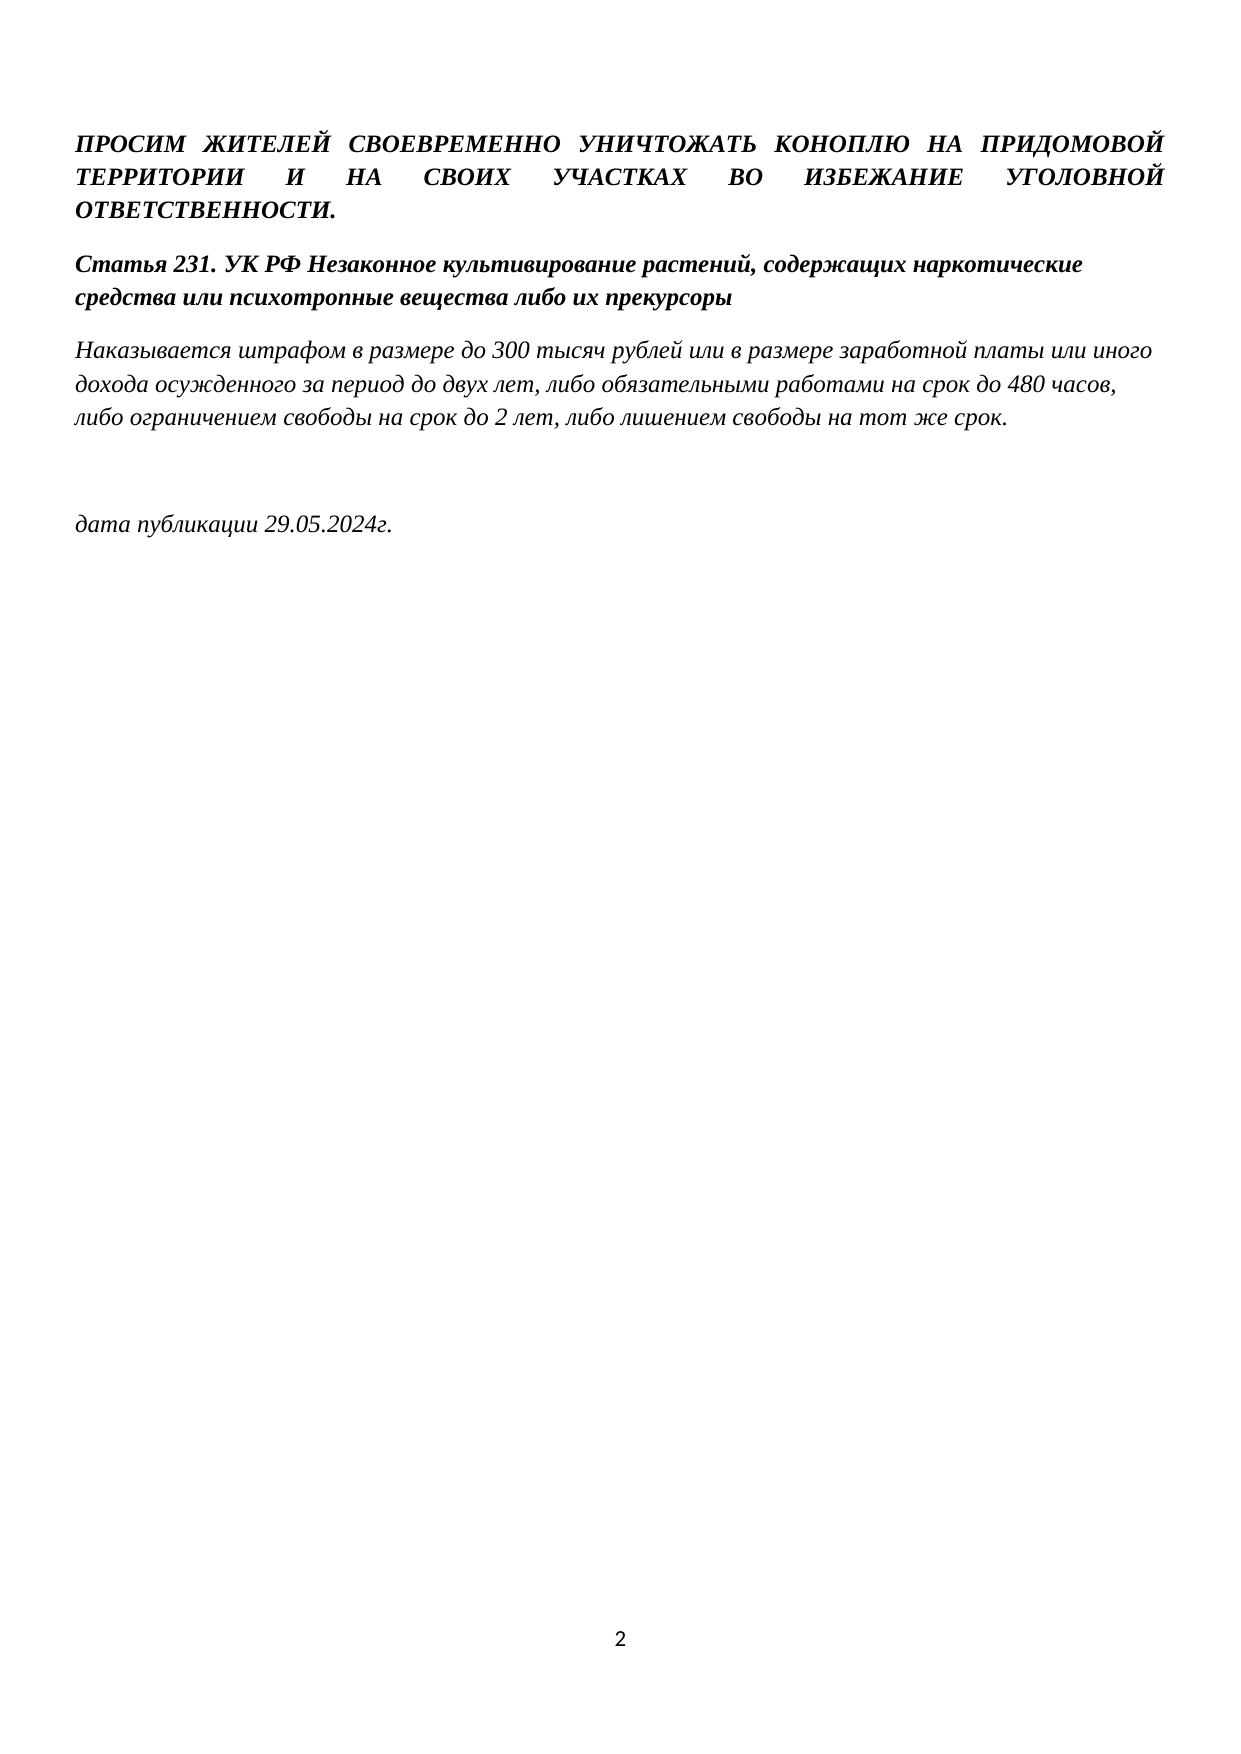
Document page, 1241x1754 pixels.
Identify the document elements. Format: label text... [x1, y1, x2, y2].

text ПРОСИМ ЖИТЕЛЕЙ СВОЕВРЕМЕННО УНИЧТОЖАТЬ КОНОПЛЮ НА ПРИДОМОВОЙ ТЕРРИТОРИИ И НА СВОИХ УЧАСТКАХ ВО ИЗБЕЖАНИЕ УГОЛОВНОЙ ОТВЕТСТВЕННОСТИ. [75, 129, 1165, 224]
text Статья 231. УК РФ Незаконное культивирование растений, содержащих наркотические средства или психотропные вещества либо их прекурсоры [75, 249, 1165, 311]
text Наказывается штрафом в размере до 300 тысяч рублей или в размере заработной платы или иного дохода осужденного за период до двух лет, либо обязательными работами на срок до 480 часов, либо ограничением свободы на срок до 2 лет, либо лишением свободы на тот же срок. [75, 336, 1165, 430]
text дата публикации 29.05.2024г. [75, 509, 1165, 538]
